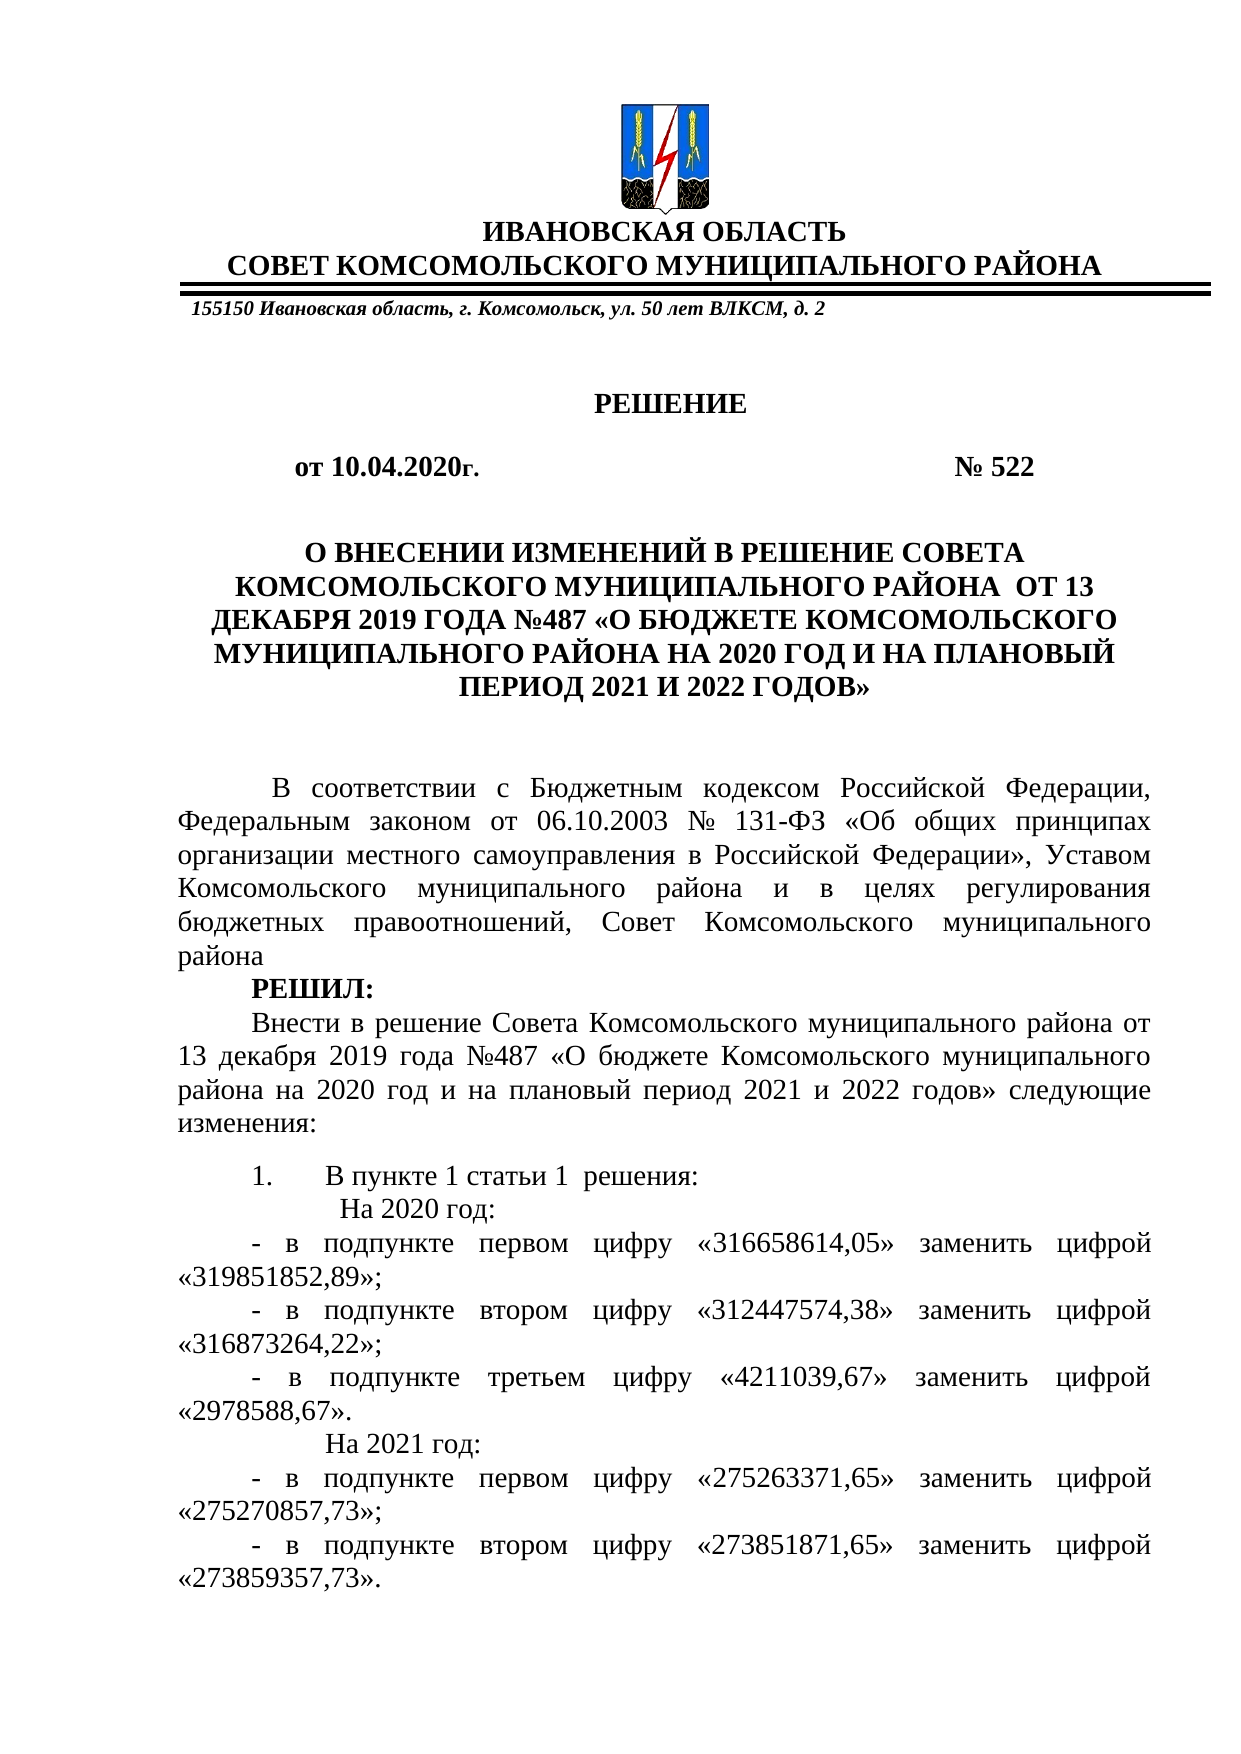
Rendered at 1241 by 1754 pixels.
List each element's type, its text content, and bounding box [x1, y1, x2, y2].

list В пункте 1 статьи 1 решения: [251, 1158, 1152, 1192]
text На 2020 год: [339, 1192, 1152, 1225]
text - в подпункте первом цифру «316658614,05» заменить цифрой «319851852,89»; [177, 1225, 1152, 1292]
text Внести в решение Совета Комсомольского муниципального района от 13 декабря 2019 года №487 «О бюджете Комсомольского муниципального района на 2020 год и на плановый период 2021 и 2022 годов» следующие изменения: [177, 1005, 1152, 1139]
title от 10.04.2020г. № 522 [177, 449, 1152, 482]
table_header 155150 Ивановская область, г. Комсомольск, ул. 50 лет ВЛКСМ, д. 2 [180, 296, 1211, 387]
text О ВНЕСЕНИИ ИЗМЕНЕНИЙ В РЕШЕНИЕ СОВЕТА КОМСОМОЛЬСКОГО МУНИЦИПАЛЬНОГО РАЙОНА ОТ 13 ДЕКАБРЯ 2019 ГОДА №487 «О БЮДЖЕТЕ КОМСОМОЛЬСКОГО МУНИЦИПАЛЬНОГО РАЙОНА НА 2020 ГОД И НА ПЛАНОВЫЙ ПЕРИОД 2021 И 2022 ГОДОВ» [177, 535, 1152, 703]
title СОВЕТ КОМСОМОЛЬСКОГО МУНИЦИПАЛЬНОГО РАЙОНА [177, 248, 1152, 281]
title ИВАНОВСКАЯ ОБЛАСТЬ [177, 214, 1152, 248]
title РЕШЕНИЕ [177, 387, 1152, 420]
text В соответствии с Бюджетным кодексом Российской Федерации, Федеральным законом от 06.10.2003 № 131-ФЗ «Об общих принципах организации местного самоуправления в Российской Федерации», Уставом Комсомольского муниципального района и в целях регулирования бюджетных правоотношений, Совет Комсомольского муниципального района [177, 770, 1152, 971]
text - в подпункте втором цифру «312447574,38» заменить цифрой «316873264,22»; [177, 1292, 1152, 1359]
text - в подпункте третьем цифру «4211039,67» заменить цифрой «2978588,67». [177, 1359, 1152, 1426]
text РЕШИЛ: [177, 971, 1152, 1005]
text На 2021 год: [325, 1426, 1152, 1460]
text - в подпункте первом цифру «275263371,65» заменить цифрой «275270857,73»; [177, 1460, 1152, 1527]
text - в подпункте втором цифру «273851871,65» заменить цифрой «273859357,73». [177, 1527, 1152, 1594]
